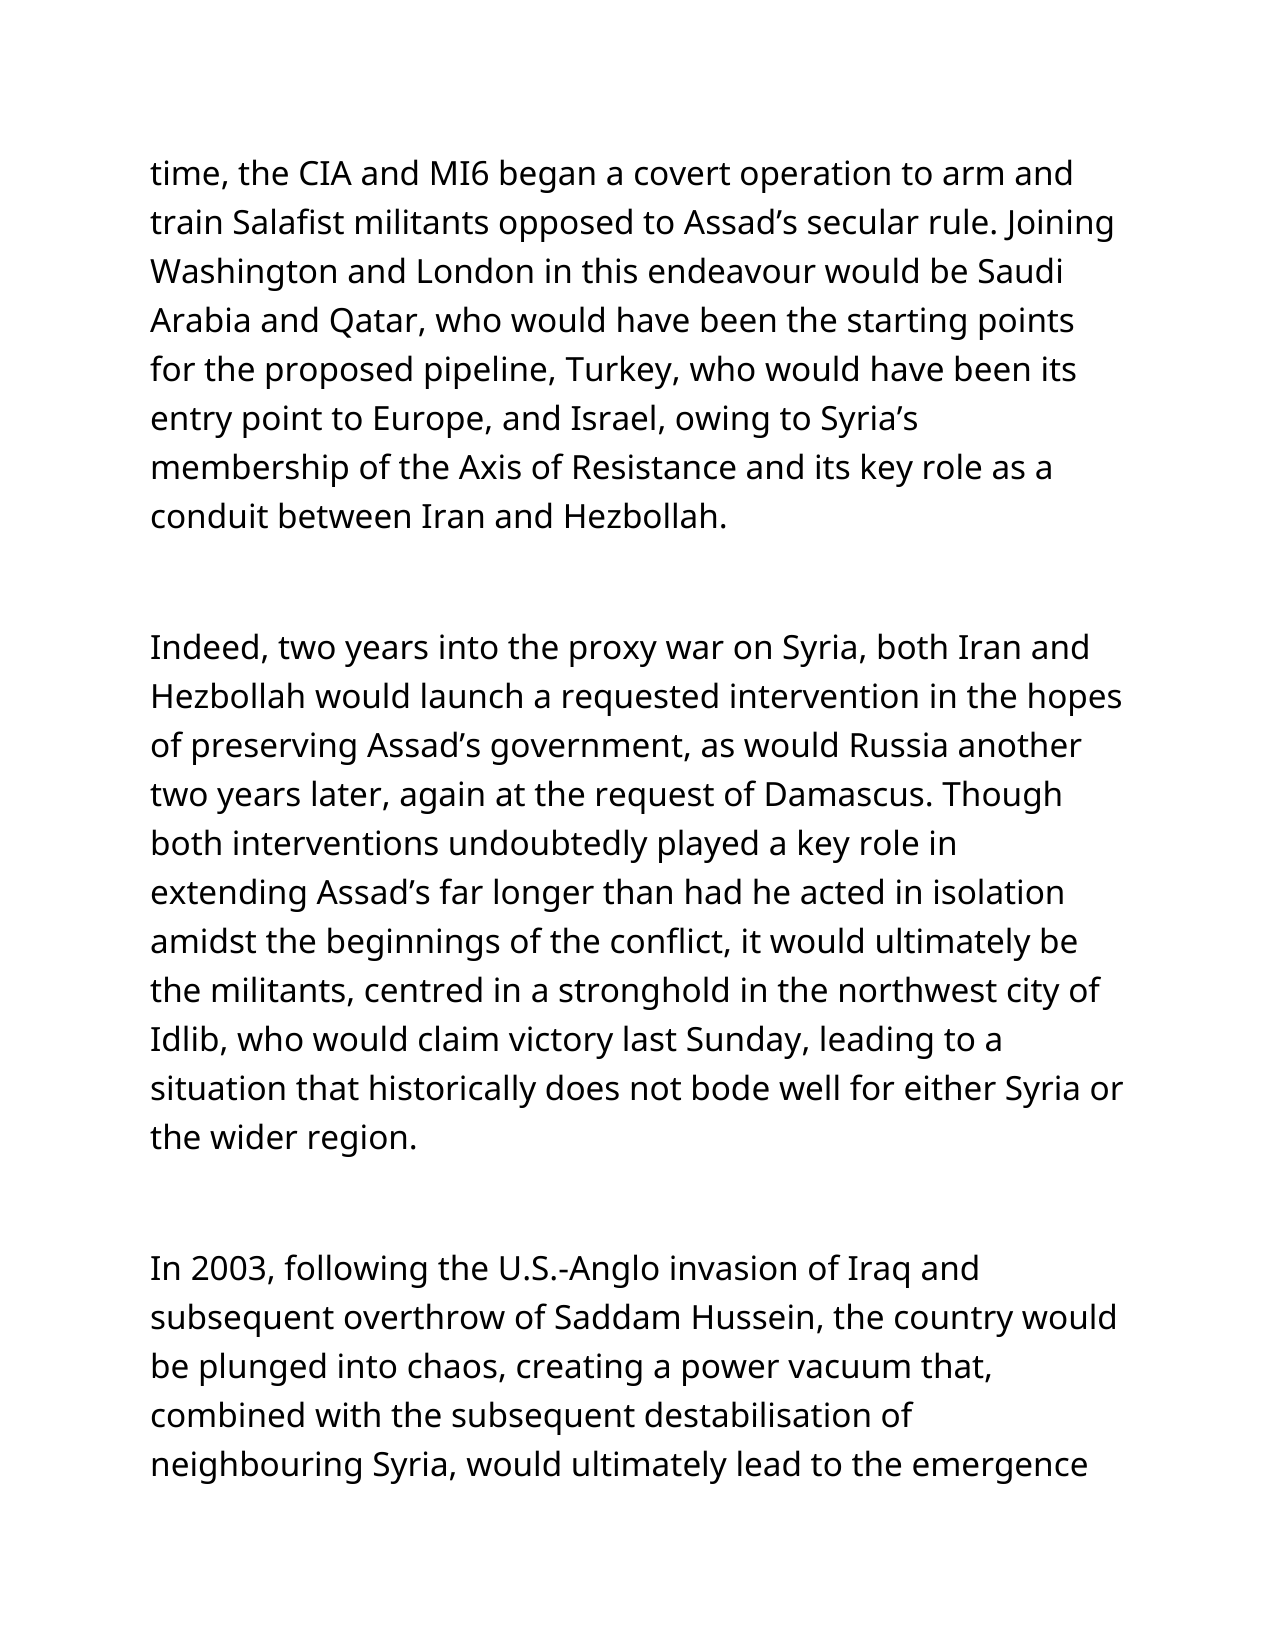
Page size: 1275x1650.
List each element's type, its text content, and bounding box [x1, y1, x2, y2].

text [150, 150, 1125, 538]
text Indeed, two years into the proxy war on Syria, both Iran and Hezbollah would launch a requested intervention in the hopes of preserving Assad’s government, as would Russia another two years later, again at the request of Damascus. Though both interventions undoubtedly played a key role in extending Assad’s far longer than had he acted in isolation amidst the beginnings of the conflict, it would ultimately be the militants, centred in a stronghold in the northwest city of Idlib, who would claim victory last Sunday, leading to a situation that historically does not bode well for either Syria or the wider region. [150, 624, 1125, 1159]
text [150, 1245, 1125, 1486]
